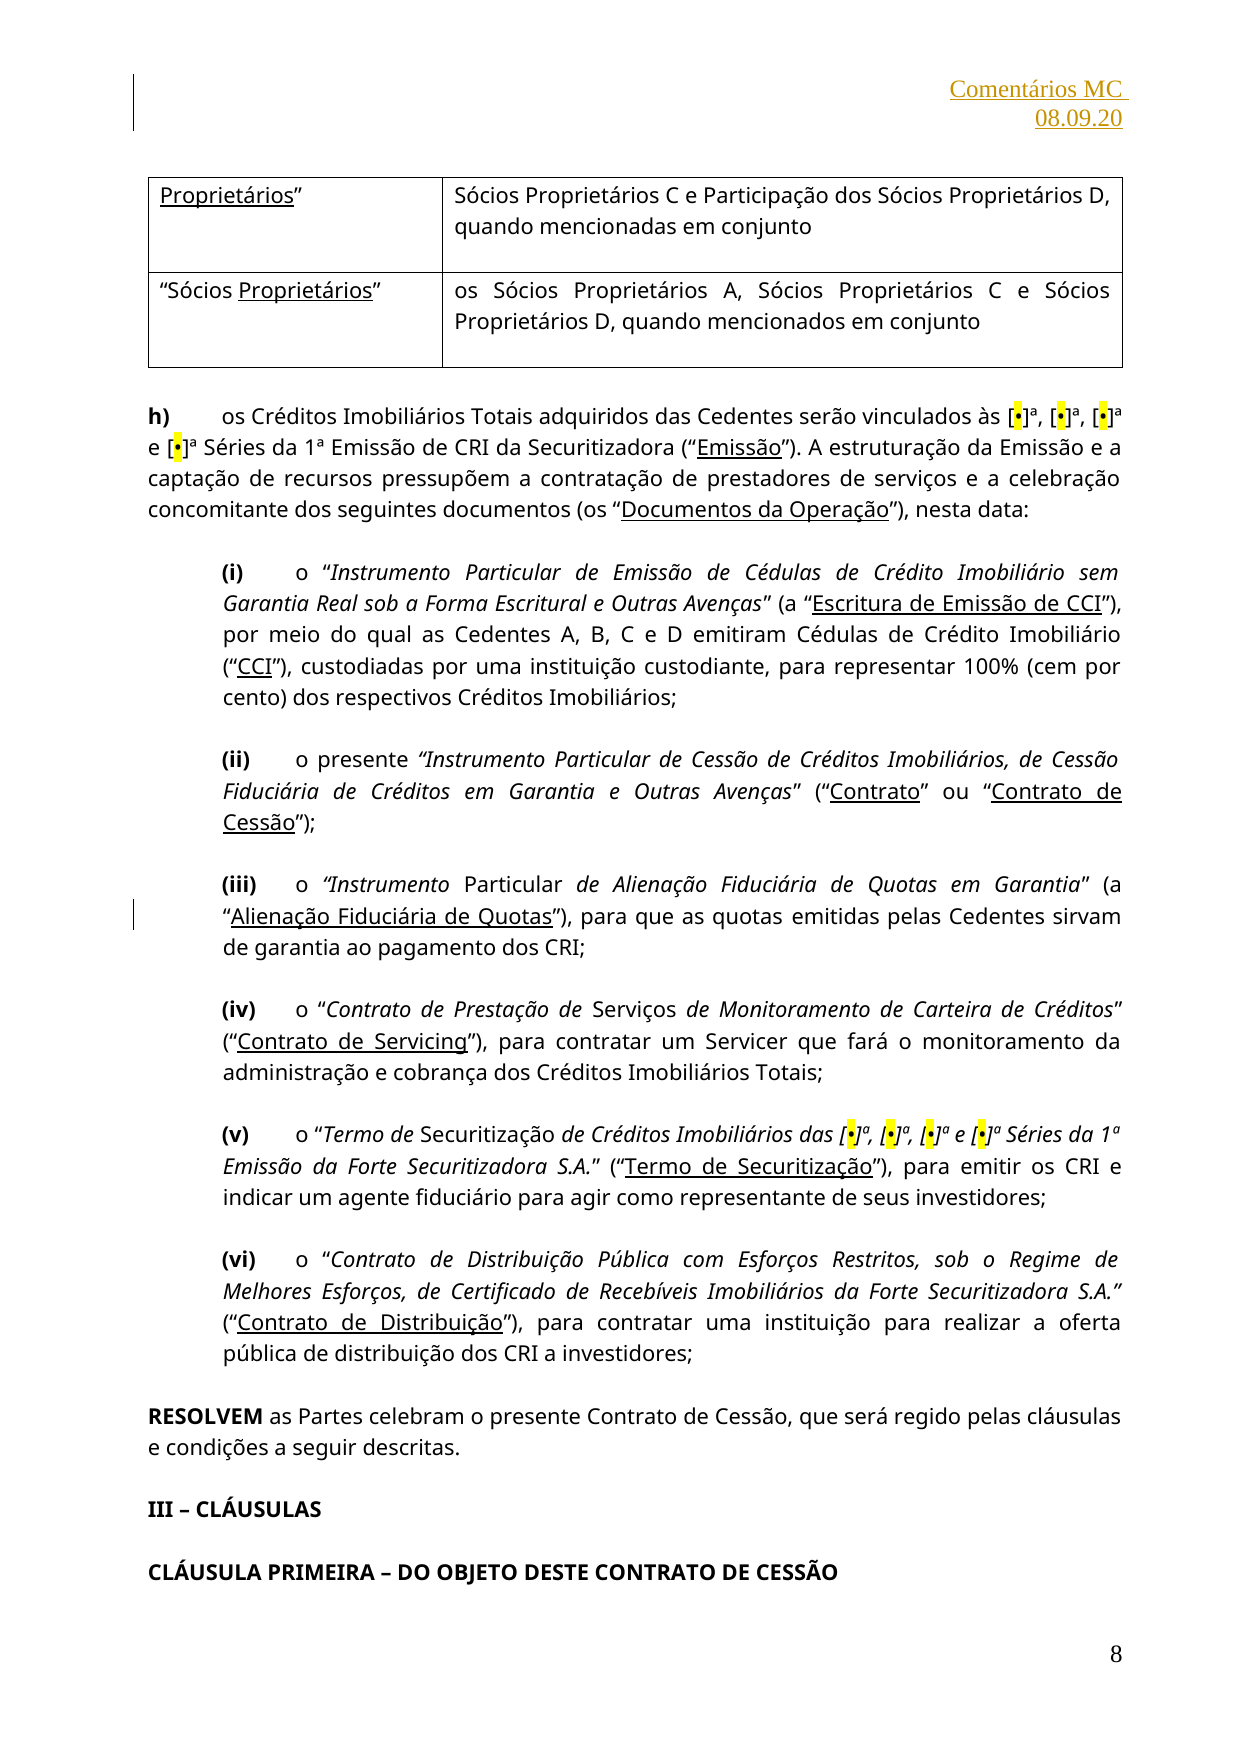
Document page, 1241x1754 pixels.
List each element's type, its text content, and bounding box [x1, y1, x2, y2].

list o “Instrumento Particular de Alienação Fiduciária de Quotas em Garantia” (a “Alienação Fiduciária de Quotas”), para que as quotas emitidas pelas Cedentes sirvam de garantia ao pagamento dos CRI; [222, 868, 1122, 962]
list o “Termo de Securitização de Créditos Imobiliários das [•]ª, [•]ª, [•]ª e [•]ª Séries da 1ª Emissão da Forte Securitizadora S.A.” (“Termo de Securitização”), para emitir os CRI e indicar um agente fiduciário para agir como representante de seus investidores; [222, 1118, 1122, 1212]
text III – CLÁUSULAS [148, 1493, 1122, 1524]
list o “Contrato de Distribuição Pública com Esforços Restritos, sob o Regime de Melhores Esforços, de Certificado de Recebíveis Imobiliários da Forte Securitizadora S.A.” (“Contrato de Distribuição”), para contratar uma instituição para realizar a oferta pública de distribuição dos CRI a investidores; [222, 1243, 1122, 1368]
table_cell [443, 178, 1122, 272]
list os Créditos Imobiliários Totais adquiridos das Cedentes serão vinculados às [•]ª, [•]ª, [•]ª e [•]ª Séries da 1ª Emissão de CRI da Securitizadora (“Emissão”). A estruturação da Emissão e a captação de recursos pressupõem a contratação de prestadores de serviços e a celebração concomitante dos seguintes documentos (os “Documentos da Operação”), nesta data: [148, 399, 1122, 524]
text CLÁUSULA PRIMEIRA – DO OBJETO DESTE CONTRATO DE CESSÃO [148, 1555, 1122, 1587]
list o presente “Instrumento Particular de Cessão de Créditos Imobiliários, de Cessão Fiduciária de Créditos em Garantia e Outras Avenças” (“Contrato” ou “Contrato de Cessão”); [222, 743, 1122, 837]
table_cell os Sócios Proprietários A, Sócios Proprietários C e Sócios Proprietários D, quando mencionados em conjunto [443, 273, 1122, 367]
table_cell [149, 178, 442, 272]
list o “Instrumento Particular de Emissão de Cédulas de Crédito Imobiliário sem Garantia Real sob a Forma Escritural e Outras Avenças” (a “Escritura de Emissão de CCI”), por meio do qual as Cedentes A, B, C e D emitiram Cédulas de Crédito Imobiliário (“CCI”), custodiadas por uma instituição custodiante, para representar 100% (cem por cento) dos respectivos Créditos Imobiliários; [222, 555, 1122, 712]
list o “Contrato de Prestação de Serviços de Monitoramento de Carteira de Créditos” (“Contrato de Servicing”), para contratar um Servicer que fará o monitoramento da administração e cobrança dos Créditos Imobiliários Totais; [222, 993, 1122, 1087]
text Resolvem as Partes celebram o presente Contrato de Cessão, que será regido pelas cláusulas e condições a seguir descritas. [148, 1399, 1122, 1462]
table_cell “Sócios Proprietários” [149, 273, 442, 367]
